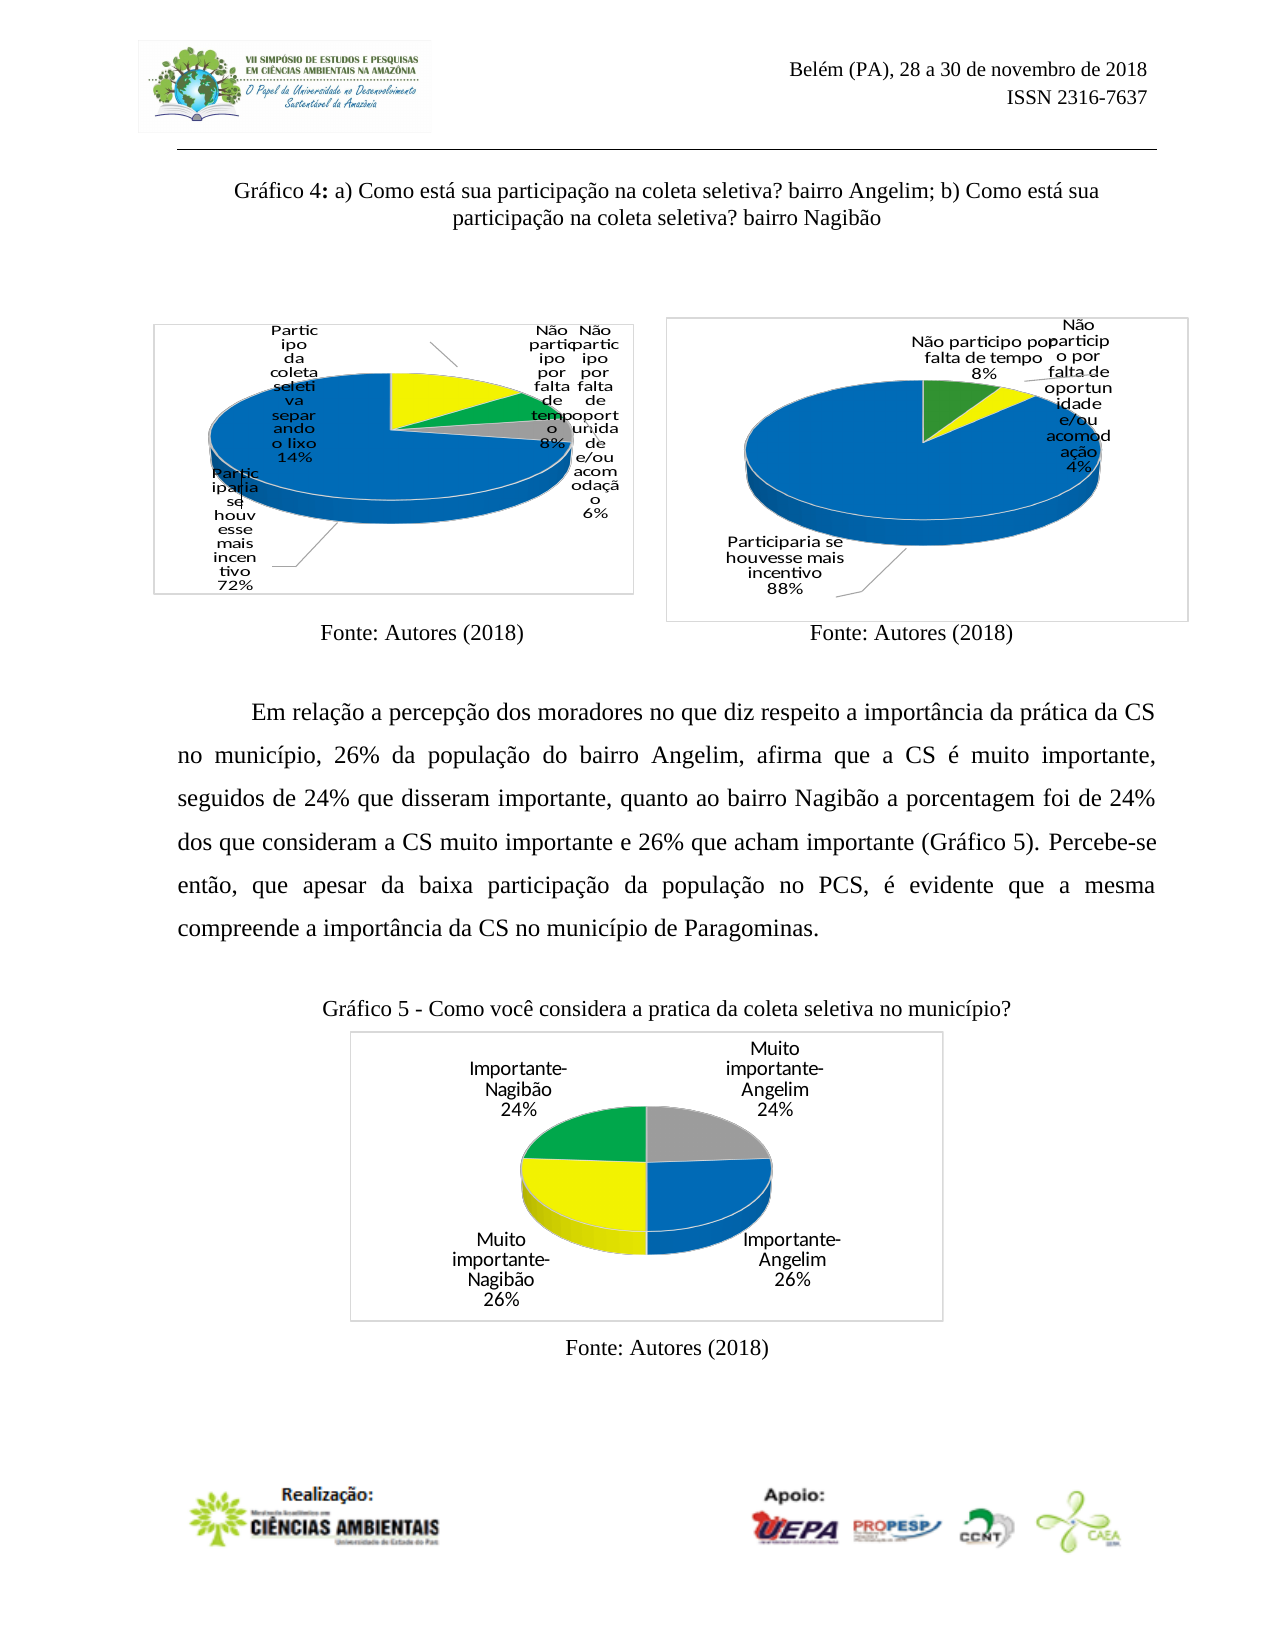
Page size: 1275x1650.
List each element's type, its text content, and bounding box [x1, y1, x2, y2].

text Gráfico 4: a) Como está sua participação na coleta seletiva? bairro Angelim; b) Como está sua participação na coleta seletiva? bairro Nagibão [177, 177, 1157, 230]
text Em relação a percepção dos moradores no que diz respeito a importância da prática da CS no município, 26% da população do bairro Angelim, afirma que a CS é muito importante, seguidos de 24% que disseram importante, quanto ao bairro Nagibão a porcentagem foi de 24% dos que consideram a CS muito importante e 26% que acham importante (Gráfico 5). Percebe-se então, que apesar da baixa participação da população no PCS, é evidente que a mesma compreende a importância da CS no município de Paragominas. [177, 697, 1157, 942]
picture [177, 1479, 1140, 1575]
picture [138, 40, 432, 133]
text Fonte: Autores (2018) [177, 1334, 1157, 1361]
text Fonte: Autores (2018) Fonte: Autores (2018) [177, 619, 1157, 646]
text Gráfico 5 - Como você considera a pratica da coleta seletiva no município? [177, 996, 1157, 1022]
